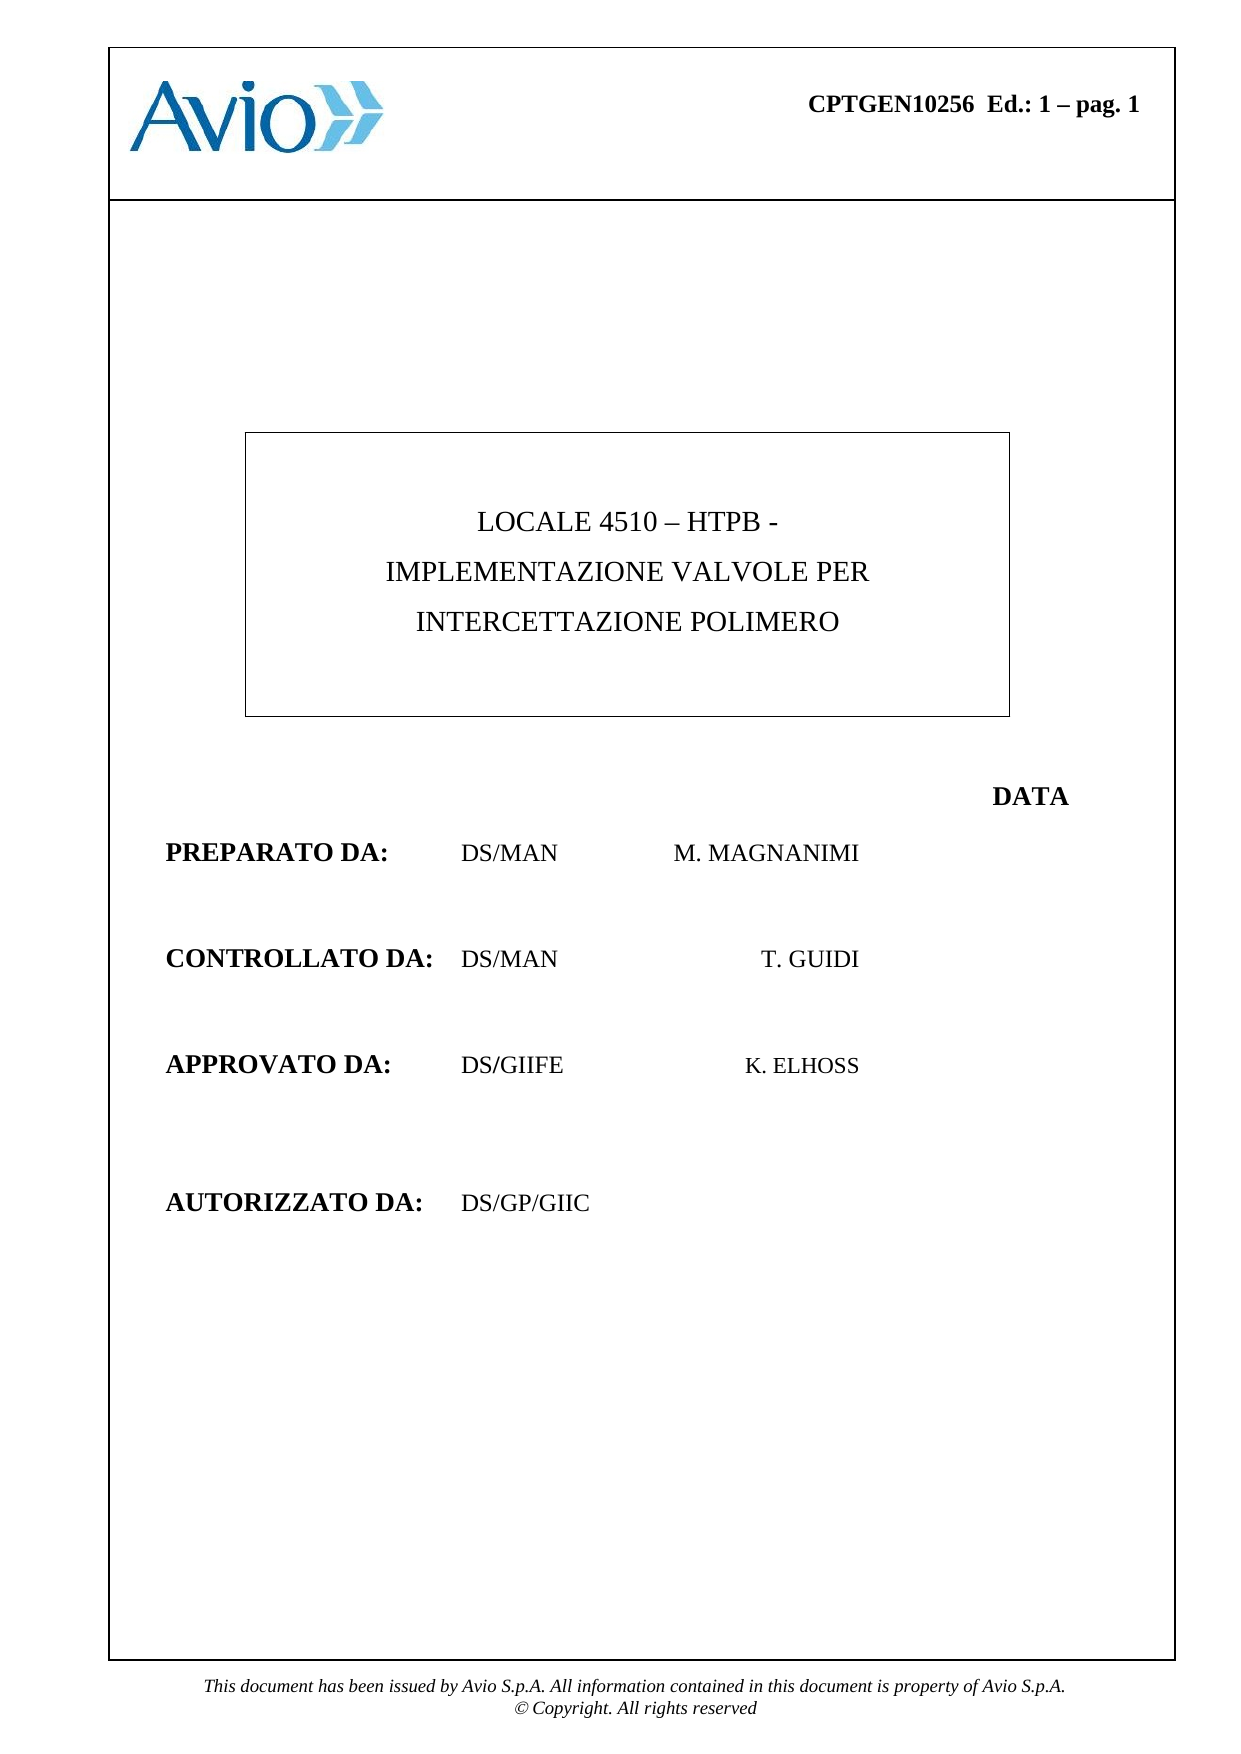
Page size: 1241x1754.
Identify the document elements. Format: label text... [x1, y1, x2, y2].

text PREPARATO DA: DS/MAN M. MAGNANIMI [165, 836, 971, 930]
picture [128, 81, 386, 154]
text data [992, 780, 1104, 811]
text Locale 4510 – htpb - [246, 482, 1009, 532]
text APPROVATO DA: DS/GIIFE K. ELHOSS [165, 1048, 971, 1173]
text CONTROLLATO DA: DS/MAN t. GUIDI [165, 942, 971, 1036]
text iMPLEMENTAZIONE VALVOLE PER INTERCETTAZIONE polimero [246, 532, 1009, 641]
text AUTORIZZATO DA: DS/GP/GIIC [165, 1186, 971, 1217]
